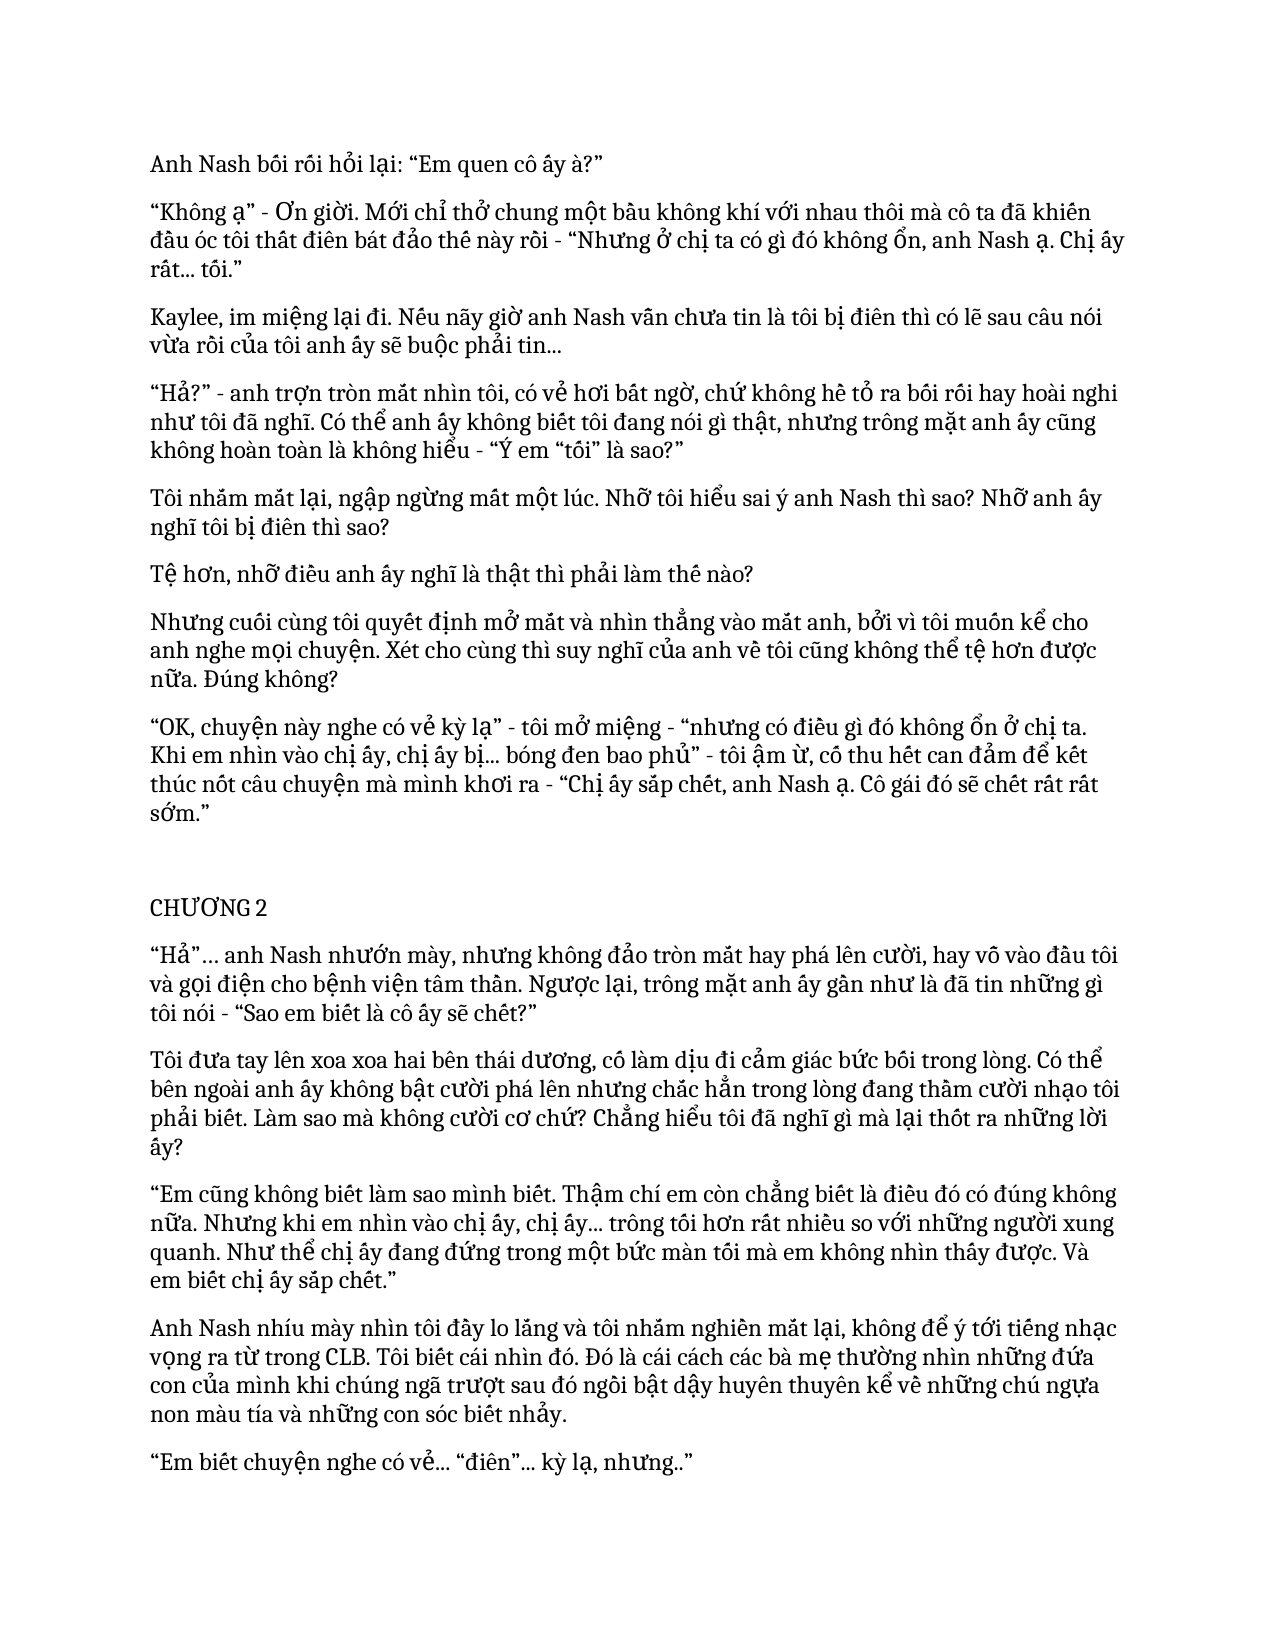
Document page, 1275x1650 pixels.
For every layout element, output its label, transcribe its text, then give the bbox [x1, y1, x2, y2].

text “Không ạ” - Ơn giời. Mới chỉ thở chung một bầu không khí với nhau thôi mà cô ta đã khiến đầu óc tôi thất điên bát đảo thế này rồi - “Nhưng ở chị ta có gì đó không ổn, anh Nash ạ. Chị ấy rất... tối.” [150, 197, 1125, 284]
text Tôi nhắm mắt lại, ngập ngừng mất một lúc. Nhỡ tôi hiểu sai ý anh Nash thì sao? Nhỡ anh ấy nghĩ tôi bị điên thì sao? [150, 484, 1125, 541]
text “Hả?” - anh trợn tròn mắt nhìn tôi, có vẻ hơi bất ngờ, chứ không hề tỏ ra bối rối hay hoài nghi như tôi đã nghĩ. Có thể anh ấy không biết tôi đang nói gì thật, nhưng trông mặt anh ấy cũng không hoàn toàn là không hiểu - “Ý em “tối” là sao?” [150, 379, 1125, 465]
text “Hả”… anh Nash nhướn mày, nhưng không đảo tròn mắt hay phá lên cười, hay vỗ vào đầu tôi và gọi điện cho bệnh viện tâm thần. Ngược lại, trông mặt anh ấy gần như là đã tin những gì tôi nói - “Sao em biết là cô ấy sẽ chết?” [150, 941, 1125, 1027]
text Kaylee, im miệng lại đi. Nếu nãy giờ anh Nash vẫn chưa tin là tôi bị điên thì có lẽ sau câu nói vừa rồi của tôi anh ấy sẽ buộc phải tin... [150, 302, 1125, 360]
text “OK, chuyện này nghe có vẻ kỳ lạ” - tôi mở miệng - “nhưng có điều gì đó không ổn ở chị ta. Khi em nhìn vào chị ấy, chị ấy bị... bóng đen bao phủ” - tôi ậm ừ, cố thu hết can đảm để kết thúc nốt câu chuyện mà mình khơi ra - “Chị ấy sắp chết, anh Nash ạ. Cô gái đó sẽ chết rất rất sớm.” [150, 712, 1125, 827]
text Tôi đưa tay lên xoa xoa hai bên thái dương, cố làm dịu đi cảm giác bức bối trong lòng. Có thể bên ngoài anh ấy không bật cười phá lên nhưng chắc hẳn trong lòng đang thầm cười nhạo tôi phải biết. Làm sao mà không cười cơ chứ? Chẳng hiểu tôi đã nghĩ gì mà lại thốt ra những lời ấy? [150, 1046, 1125, 1161]
text Anh Nash nhíu mày nhìn tôi đầy lo lắng và tôi nhắm nghiền mắt lại, không để ý tới tiếng nhạc vọng ra từ trong CLB. Tôi biết cái nhìn đó. Đó là cái cách các bà mẹ thường nhìn những đứa con của mình khi chúng ngã trượt sau đó ngồi bật dậy huyên thuyên kể về những chú ngựa non màu tía và những con sóc biết nhảy. [150, 1314, 1125, 1429]
text “Em cũng không biết làm sao mình biết. Thậm chí em còn chẳng biết là điều đó có đúng không nữa. Nhưng khi em nhìn vào chị ấy, chị ấy... trông tối hơn rất nhiều so với những người xung quanh. Như thể chị ấy đang đứng trong một bức màn tối mà em không nhìn thấy được. Và em biết chị ấy sắp chết.” [150, 1180, 1125, 1295]
text Anh Nash bối rối hỏi lại: “Em quen cô ấy à?” [150, 150, 1125, 179]
text CHƯƠNG 2 [150, 894, 1125, 922]
text Tệ hơn, nhỡ điều anh ấy nghĩ là thật thì phải làm thế nào? [150, 560, 1125, 589]
text “Em biết chuyện nghe có vẻ... “điên”... kỳ lạ, nhưng..” [150, 1447, 1125, 1476]
text Nhưng cuối cùng tôi quyết định mở mắt và nhìn thẳng vào mắt anh, bởi vì tôi muốn kể cho anh nghe mọi chuyện. Xét cho cùng thì suy nghĩ của anh về tôi cũng không thể tệ hơn được nữa. Đúng không? [150, 607, 1125, 694]
